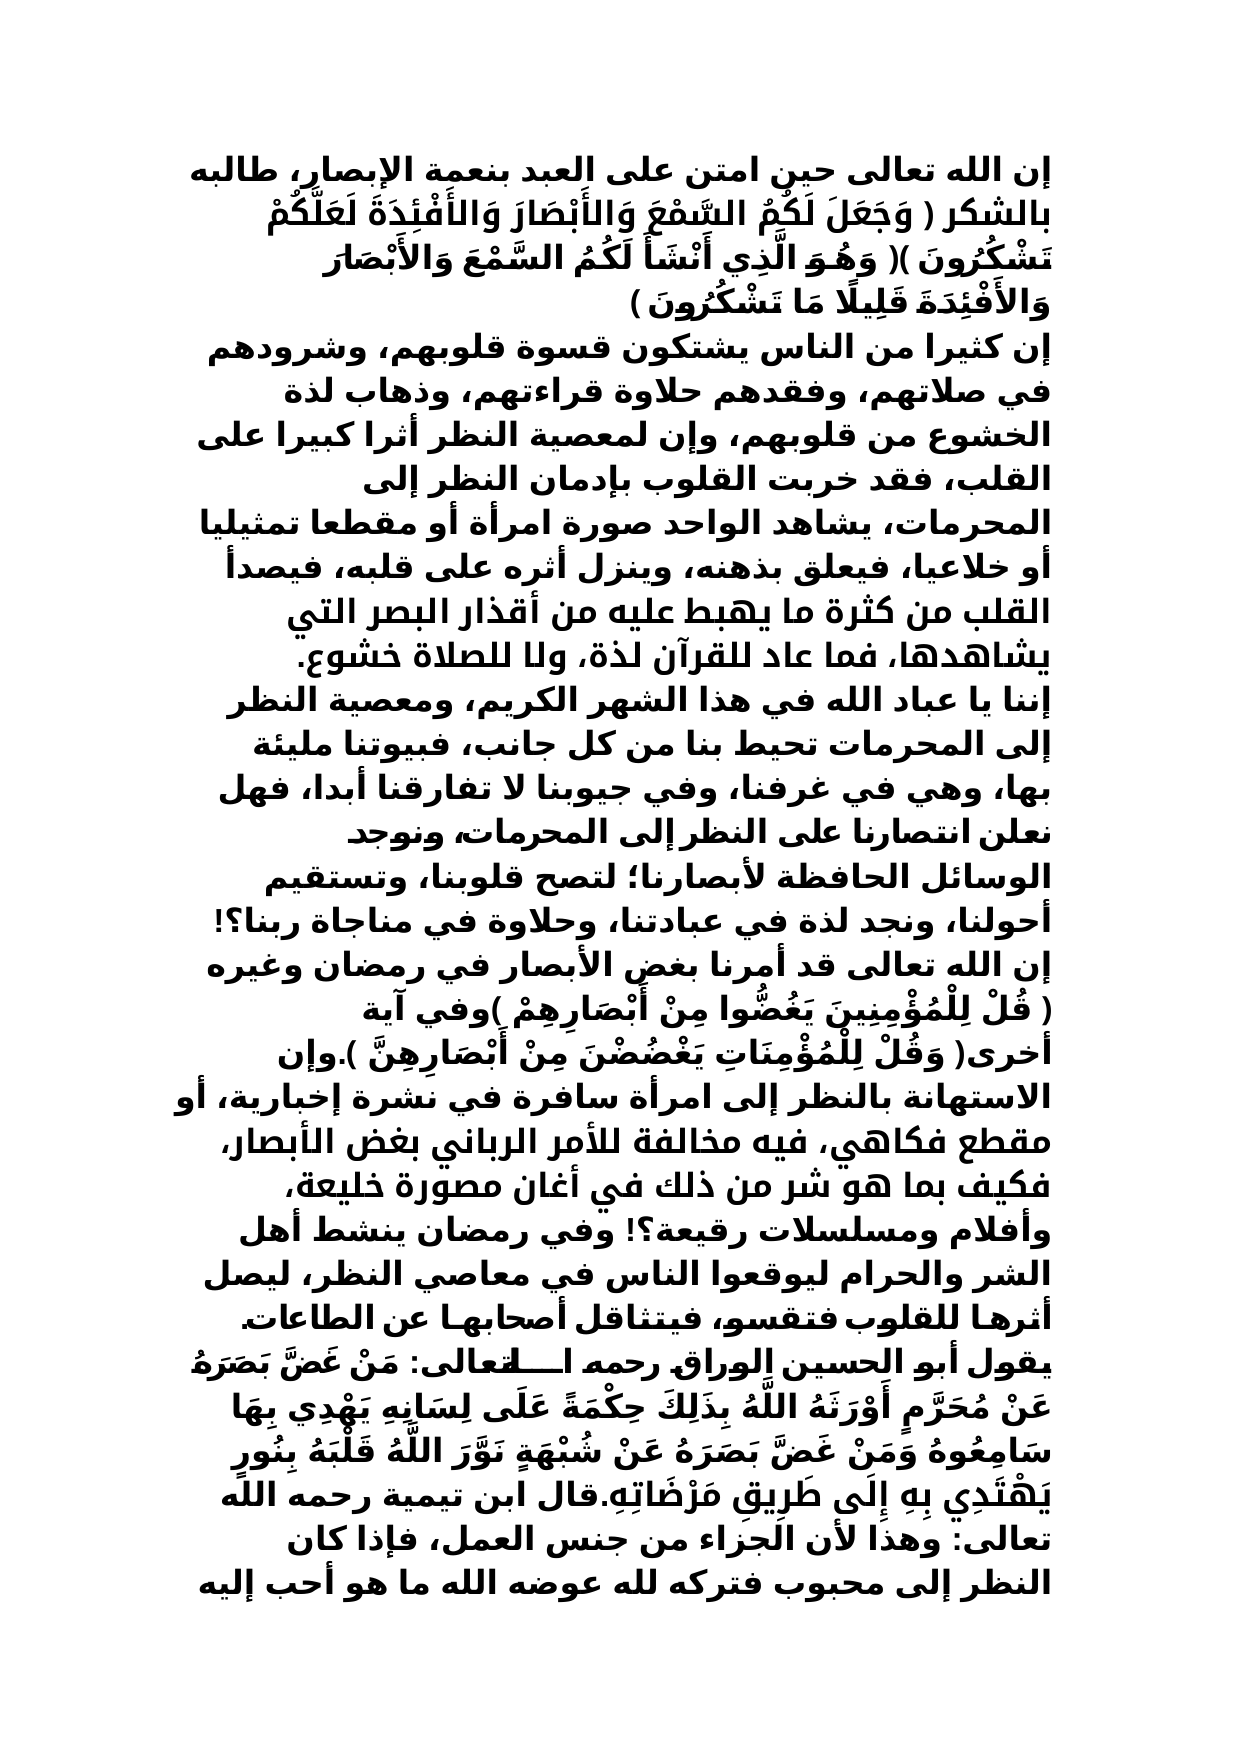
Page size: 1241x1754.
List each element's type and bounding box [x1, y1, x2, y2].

text [187, 150, 1053, 1602]
